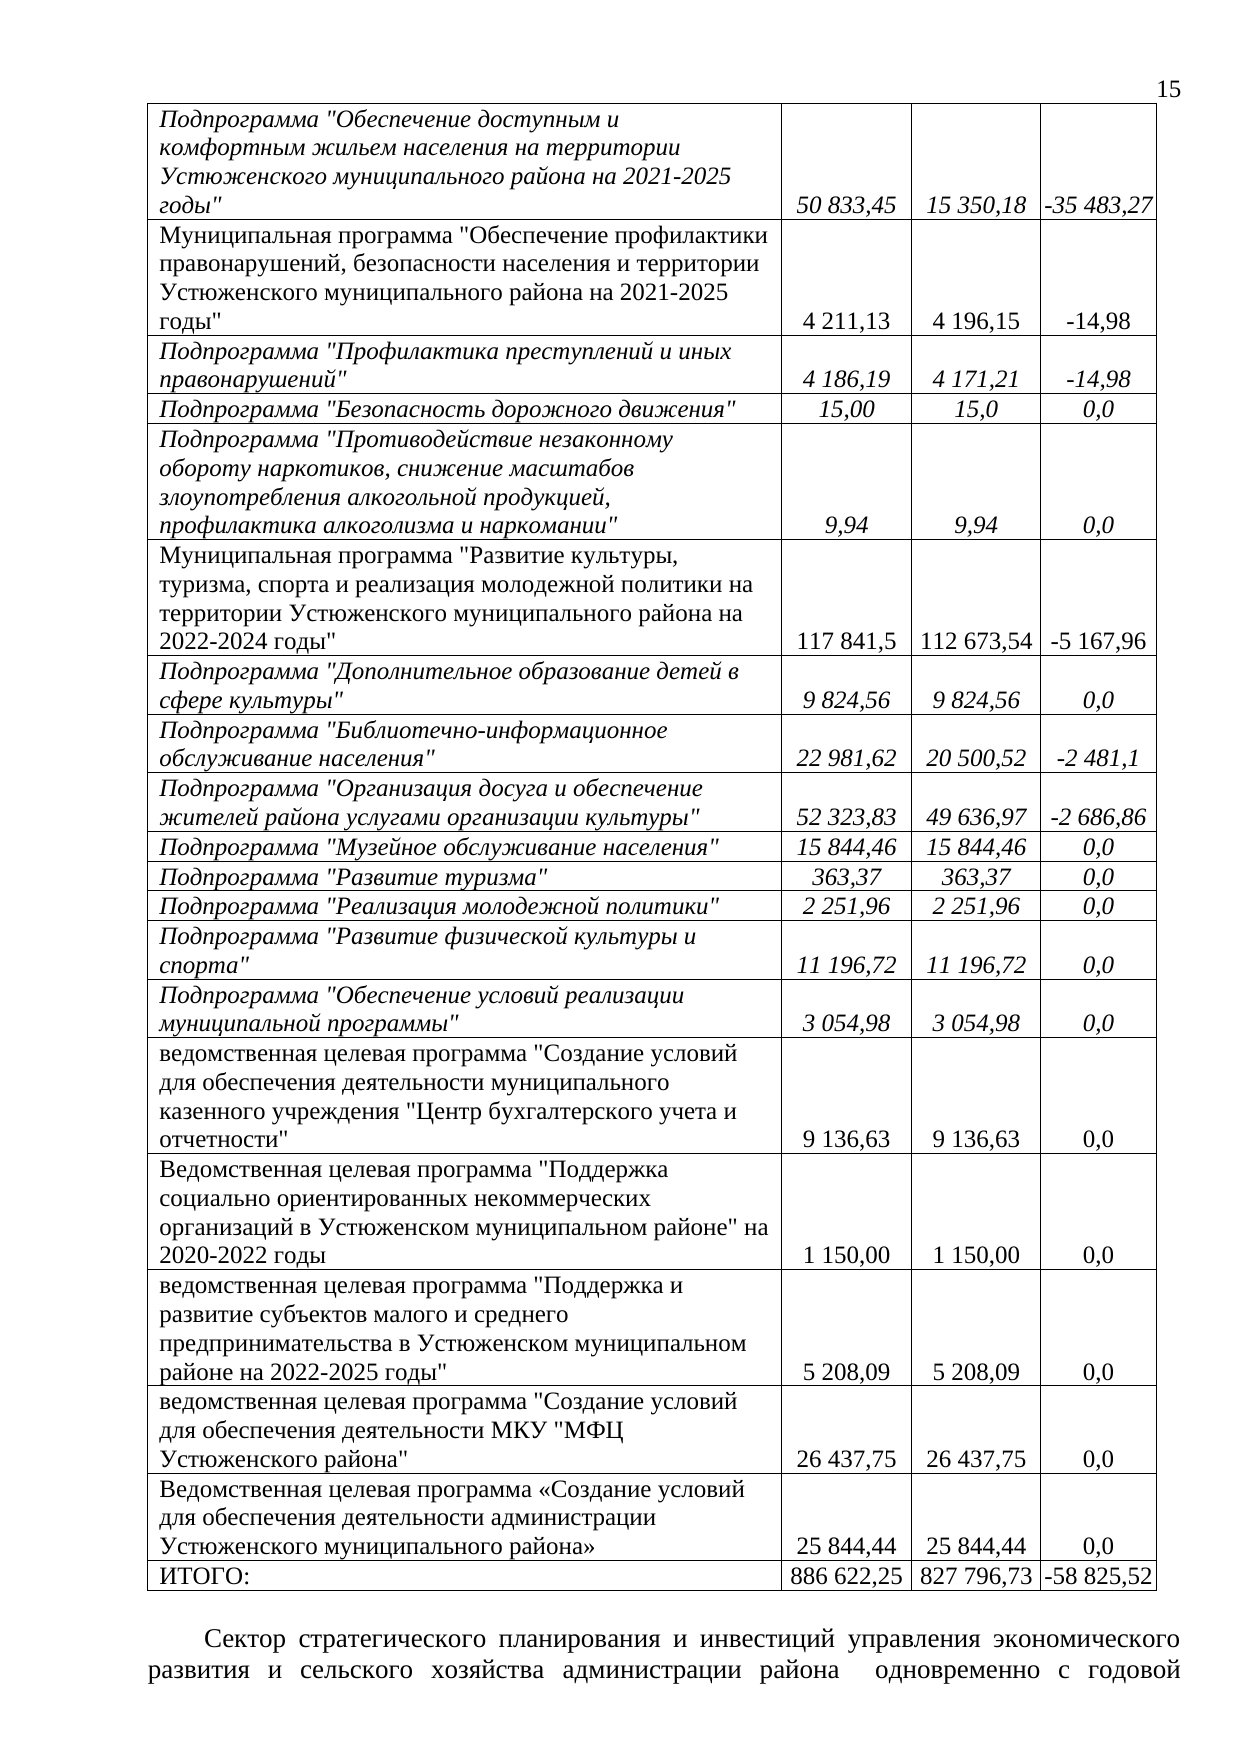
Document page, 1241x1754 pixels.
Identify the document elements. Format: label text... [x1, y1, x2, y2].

table_cell Подпрограмма "Безопасность дорожного движения" [148, 394, 781, 423]
table_cell 0,0 [1041, 1038, 1156, 1153]
table_cell 0,0 [1041, 394, 1156, 423]
table_cell -58 825,52 [1041, 1561, 1156, 1590]
table_cell Подпрограмма "Библиотечно-информационное обслуживание населения" [148, 715, 781, 772]
table_cell -14,98 [1041, 220, 1156, 335]
table_cell 3 054,98 [782, 980, 911, 1037]
table_cell 0,0 [1041, 1474, 1156, 1560]
table_cell 3 054,98 [912, 980, 1040, 1037]
table_cell Подпрограмма "Обеспечение условий реализации муниципальной программы" [148, 980, 781, 1037]
table_cell Муниципальная программа "Развитие культуры, туризма, спорта и реализация молодежной политики на территории Устюженского муниципального района на 2022-2024 годы" [148, 540, 781, 655]
table_cell 22 981,62 [782, 715, 911, 772]
table_cell Подпрограмма "Организация досуга и обеспечение жителей района услугами организации культуры" [148, 773, 781, 831]
table_cell 2 251,96 [912, 891, 1040, 920]
table_cell 5 208,09 [782, 1270, 911, 1385]
table_cell 9 824,56 [912, 656, 1040, 714]
table_cell ведомственная целевая программа "Создание условий для обеспечения деятельности МКУ "МФЦ Устюженского района" [148, 1386, 781, 1473]
table_cell -35 483,27 [1041, 104, 1156, 219]
table_cell 0,0 [1041, 921, 1156, 979]
table_cell Подпрограмма "Музейное обслуживание населения" [148, 832, 781, 861]
table_cell 0,0 [1041, 980, 1156, 1037]
table_cell Подпрограмма "Дополнительное образование детей в сфере культуры" [148, 656, 781, 714]
table_cell 117 841,5 [782, 540, 911, 655]
table_cell 15 844,46 [782, 832, 911, 861]
table_cell 25 844,44 [782, 1474, 911, 1560]
table_cell ИТОГО: [148, 1561, 781, 1590]
table_cell Муниципальная программа "Обеспечение профилактики правонарушений, безопасности населения и территории Устюженского муниципального района на 2021-2025 годы" [148, 220, 781, 335]
table_cell Подпрограмма "Развитие туризма" [148, 862, 781, 890]
table_cell 0,0 [1041, 1386, 1156, 1473]
table_cell 11 196,72 [782, 921, 911, 979]
table_cell Ведомственная целевая программа "Поддержка социально ориентированных некоммерческих организаций в Устюженском муниципальном районе" на 2020-2022 годы [148, 1154, 781, 1269]
table_cell 11 196,72 [912, 921, 1040, 979]
table_cell 0,0 [1041, 424, 1156, 539]
table_cell 50 833,45 [782, 104, 911, 219]
table_cell 112 673,54 [912, 540, 1040, 655]
table_cell 25 844,44 [912, 1474, 1040, 1560]
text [148, 1622, 1181, 1684]
table_cell 9 136,63 [912, 1038, 1040, 1153]
table_cell Подпрограмма "Реализация молодежной политики" [148, 891, 781, 920]
table_cell 0,0 [1041, 891, 1156, 920]
table_cell 4 171,21 [912, 336, 1040, 393]
table_cell 9,94 [782, 424, 911, 539]
table_cell 0,0 [1041, 1154, 1156, 1269]
table_cell -5 167,96 [1041, 540, 1156, 655]
table_cell 886 622,25 [782, 1561, 911, 1590]
table_cell 9 136,63 [782, 1038, 911, 1153]
table_cell 363,37 [912, 862, 1040, 890]
table_cell 9 824,56 [782, 656, 911, 714]
table_cell Подпрограмма "Противодействие незаконному обороту наркотиков, снижение масштабов злоупотребления алкогольной продукцией, профилактика алкоголизма и наркомании" [148, 424, 781, 539]
table_cell 1 150,00 [782, 1154, 911, 1269]
table_cell 9,94 [912, 424, 1040, 539]
table_cell 827 796,73 [912, 1561, 1040, 1590]
table_cell 15 350,18 [912, 104, 1040, 219]
table_cell -2 686,86 [1041, 773, 1156, 831]
table_cell 5 208,09 [912, 1270, 1040, 1385]
table_cell 4 211,13 [782, 220, 911, 335]
table_cell 52 323,83 [782, 773, 911, 831]
table_cell 0,0 [1041, 832, 1156, 861]
table_cell 15 844,46 [912, 832, 1040, 861]
table_cell Ведомственная целевая программа «Создание условий для обеспечения деятельности администрации Устюженского муниципального района» [148, 1474, 781, 1560]
table_cell Подпрограмма "Профилактика преступлений и иных правонарушений" [148, 336, 781, 393]
table_cell 15,0 [912, 394, 1040, 423]
table_cell 2 251,96 [782, 891, 911, 920]
table_cell Подпрограмма "Обеспечение доступным и комфортным жильем населения на территории Устюженского муниципального района на 2021-2025 годы" [148, 104, 781, 219]
table_cell 0,0 [1041, 656, 1156, 714]
table_cell 1 150,00 [912, 1154, 1040, 1269]
table_cell 26 437,75 [782, 1386, 911, 1473]
table_cell 4 196,15 [912, 220, 1040, 335]
table_cell -2 481,1 [1041, 715, 1156, 772]
table_cell 4 186,19 [782, 336, 911, 393]
table_cell ведомственная целевая программа "Поддержка и развитие субъектов малого и среднего предпринимательства в Устюженском муниципальном районе на 2022-2025 годы" [148, 1270, 781, 1385]
table_cell 26 437,75 [912, 1386, 1040, 1473]
table_cell 363,37 [782, 862, 911, 890]
table_cell 20 500,52 [912, 715, 1040, 772]
table_cell 0,0 [1041, 1270, 1156, 1385]
table_cell -14,98 [1041, 336, 1156, 393]
table_cell 0,0 [1041, 862, 1156, 890]
table_cell 15,00 [782, 394, 911, 423]
table_cell ведомственная целевая программа "Создание условий для обеспечения деятельности муниципального казенного учреждения "Центр бухгалтерского учета и отчетности" [148, 1038, 781, 1153]
table_cell Подпрограмма "Развитие физической культуры и спорта" [148, 921, 781, 979]
table_cell 49 636,97 [912, 773, 1040, 831]
